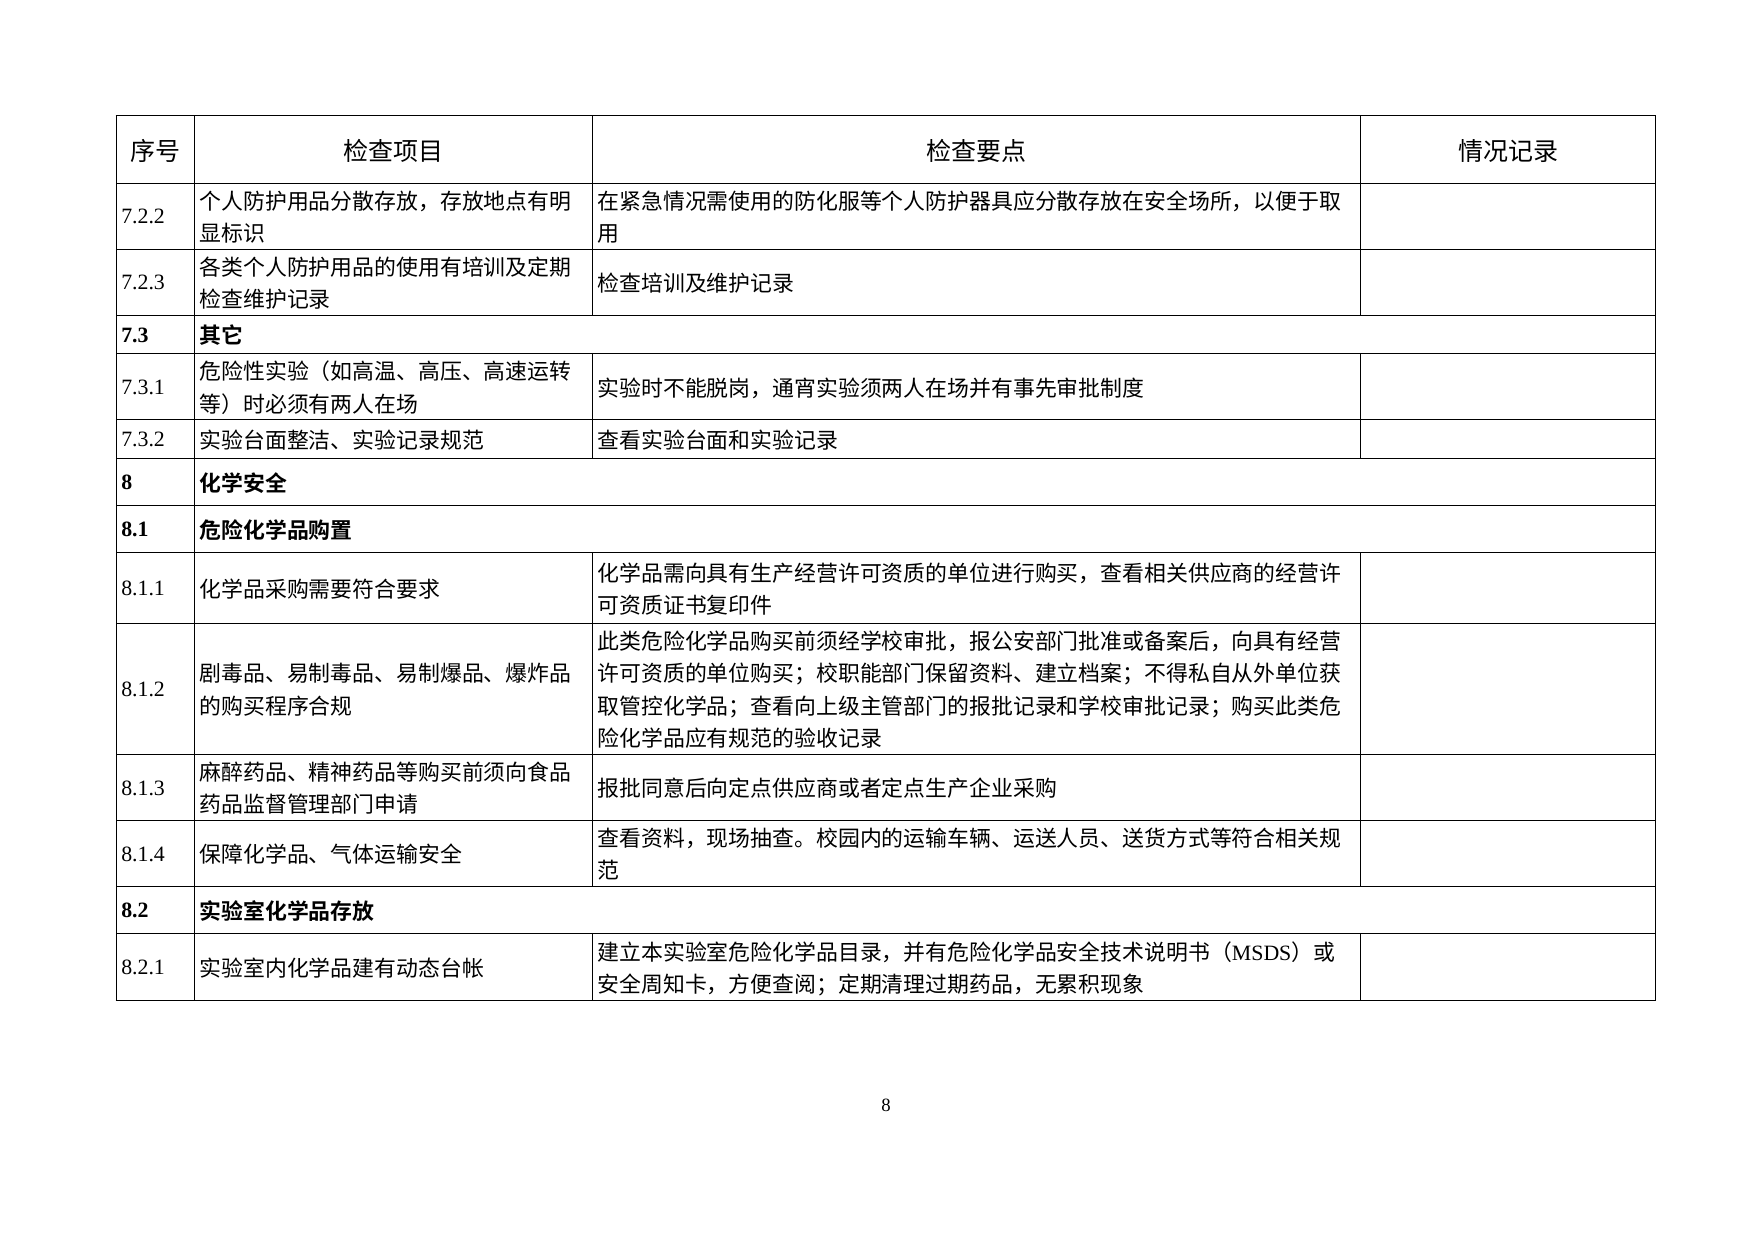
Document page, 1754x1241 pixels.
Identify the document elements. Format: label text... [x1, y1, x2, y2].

table_cell [1361, 553, 1655, 622]
table_cell 7.3.1 [117, 354, 194, 419]
table_cell 保障化学品、气体运输安全 [195, 821, 592, 886]
table_cell [1361, 755, 1655, 819]
table_cell 此类危险化学品购买前须经学校审批，报公安部门批准或备案后，向具有经营许可资质的单位购买；校职能部门保留资料、建立档案；不得私自从外单位获取管控化学品；查看向上级主管部门的报批记录和学校审批记录；购买此类危险化学品应有规范的验收记录 [593, 624, 1360, 753]
table_cell 化学安全 [195, 459, 1655, 505]
table_cell [1361, 184, 1655, 248]
table_cell 7.3.2 [117, 420, 194, 457]
table_cell [1361, 821, 1655, 886]
table_header 检查项目 [195, 116, 592, 182]
table_cell 8.2.1 [117, 934, 194, 1000]
table_cell 实验台面整洁、实验记录规范 [195, 420, 592, 457]
table_cell [1361, 250, 1655, 314]
table_cell 麻醉药品、精神药品等购买前须向食品药品监督管理部门申请 [195, 755, 592, 819]
table_cell 7.2.3 [117, 250, 194, 314]
table_cell 化学品采购需要符合要求 [195, 553, 592, 622]
table_cell 危险性实验（如高温、高压、高速运转等）时必须有两人在场 [195, 354, 592, 419]
table_cell 个人防护用品分散存放，存放地点有明显标识 [195, 184, 592, 248]
table_cell 8.1.4 [117, 821, 194, 886]
table_cell 查看资料，现场抽查。校园内的运输车辆、运送人员、送货方式等符合相关规范 [593, 821, 1360, 886]
table_cell 8.1.3 [117, 755, 194, 819]
table_cell 查看实验台面和实验记录 [593, 420, 1360, 457]
table_cell 8.1.1 [117, 553, 194, 622]
table_cell [1361, 420, 1655, 457]
table_cell [1361, 934, 1655, 1000]
table_cell 各类个人防护用品的使用有培训及定期检查维护记录 [195, 250, 592, 314]
table_cell [1361, 624, 1655, 753]
table_cell 化学品需向具有生产经营许可资质的单位进行购买，查看相关供应商的经营许可资质证书复印件 [593, 553, 1360, 622]
table_cell 在紧急情况需使用的防化服等个人防护器具应分散存放在安全场所，以便于取用 [593, 184, 1360, 248]
table_cell 实验时不能脱岗，通宵实验须两人在场并有事先审批制度 [593, 354, 1360, 419]
table_cell 8.1 [117, 506, 194, 552]
table_header 序号 [117, 116, 194, 182]
table_cell 8.2 [117, 887, 194, 933]
table_header 检查要点 [593, 116, 1360, 182]
table_cell 剧毒品、易制毒品、易制爆品、爆炸品的购买程序合规 [195, 624, 592, 753]
table_cell 建立本实验室危险化学品目录，并有危险化学品安全技术说明书（MSDS）或安全周知卡，方便查阅；定期清理过期药品，无累积现象 [593, 934, 1360, 1000]
table_cell 8 [117, 459, 194, 505]
table_cell 7.3 [117, 316, 194, 353]
table_cell 危险化学品购置 [195, 506, 1655, 552]
table_cell 实验室化学品存放 [195, 887, 1655, 933]
table_cell 其它 [195, 316, 1655, 353]
table_cell 7.2.2 [117, 184, 194, 248]
table_cell 实验室内化学品建有动态台帐 [195, 934, 592, 1000]
table_cell 检查培训及维护记录 [593, 250, 1360, 314]
table_cell 报批同意后向定点供应商或者定点生产企业采购 [593, 755, 1360, 819]
table_cell 8.1.2 [117, 624, 194, 753]
table_cell [1361, 354, 1655, 419]
table_header 情况记录 [1361, 116, 1655, 182]
